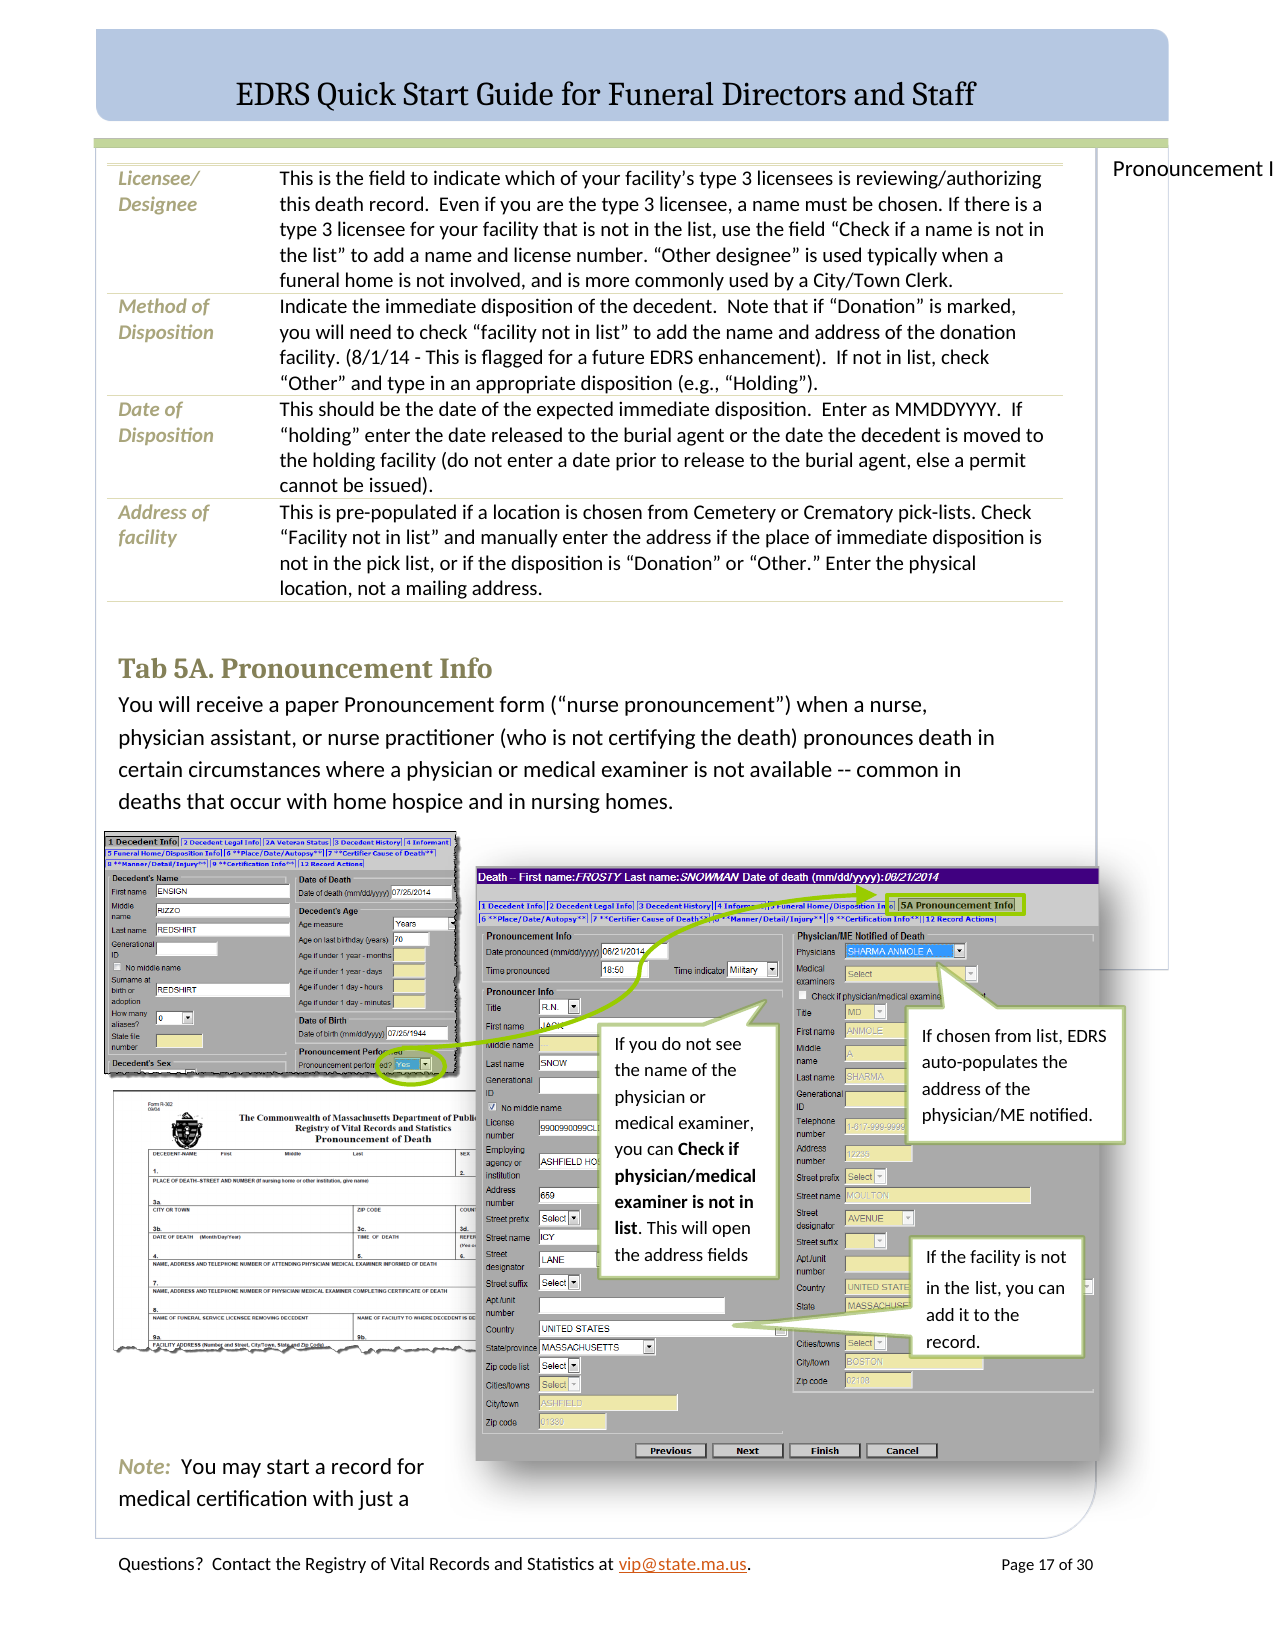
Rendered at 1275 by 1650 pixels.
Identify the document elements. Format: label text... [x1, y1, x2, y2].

table_cell This should be the date of the expected immediate disposition. Enter as MMDDYYYY. If “holding” enter the date released to the burial agent or the date the decedent is moved to the holding facility (do not enter a date prior to release to the burial agent, else a permit cannot be issued). [268, 396, 1063, 498]
picture [93, 29, 1169, 1539]
text You will receive a paper Pronouncement form (“nurse pronouncement”) when a nurse, physician assistant, or nurse practitioner (who is not certifying the death) pronounces death in certain circumstances where a physician or medical examiner is not available -- common in deaths that occur with home hospice and in nursing homes. [118, 690, 1018, 815]
table_cell Date of Disposition [107, 396, 268, 498]
subtitle Tab 5A. Pronouncement Info [118, 652, 1093, 685]
table_cell This is the field to indicate which of your facility’s type 3 licensees is reviewing/authorizing this death record. Even if you are the type 3 licensee, a name must be chosen. If there is a type 3 licensee for your facility that is not in the list, use the field “Check if a name is not in the list” to add a name and license number. “Other designee” is used typically when a funeral home is not involved, and is more commonly used by a City/Town Clerk. [268, 166, 1063, 293]
table_cell This is pre-populated if a location is chosen from Cemetery or Crematory pick-lists. Check “Facility not in list” and manually enter the address if the place of immediate disposition is not in the pick list, or if the disposition is “Donation” or “Other.” Enter the physical location, not a mailing address. [268, 499, 1063, 601]
table_cell Method of Disposition [107, 294, 268, 395]
table_cell Licensee/ Designee [107, 166, 268, 293]
table_cell Address of facility [107, 499, 268, 601]
table_cell Indicate the immediate disposition of the decedent. Note that if “Donation” is marked, you will need to check “facility not in list” to add the name and address of the donation facility. (8/1/14 - This is flagged for a future EDRS enhancement). If not in list, check “Other” and type in an appropriate disposition (e.g., “Holding”). [268, 294, 1063, 395]
